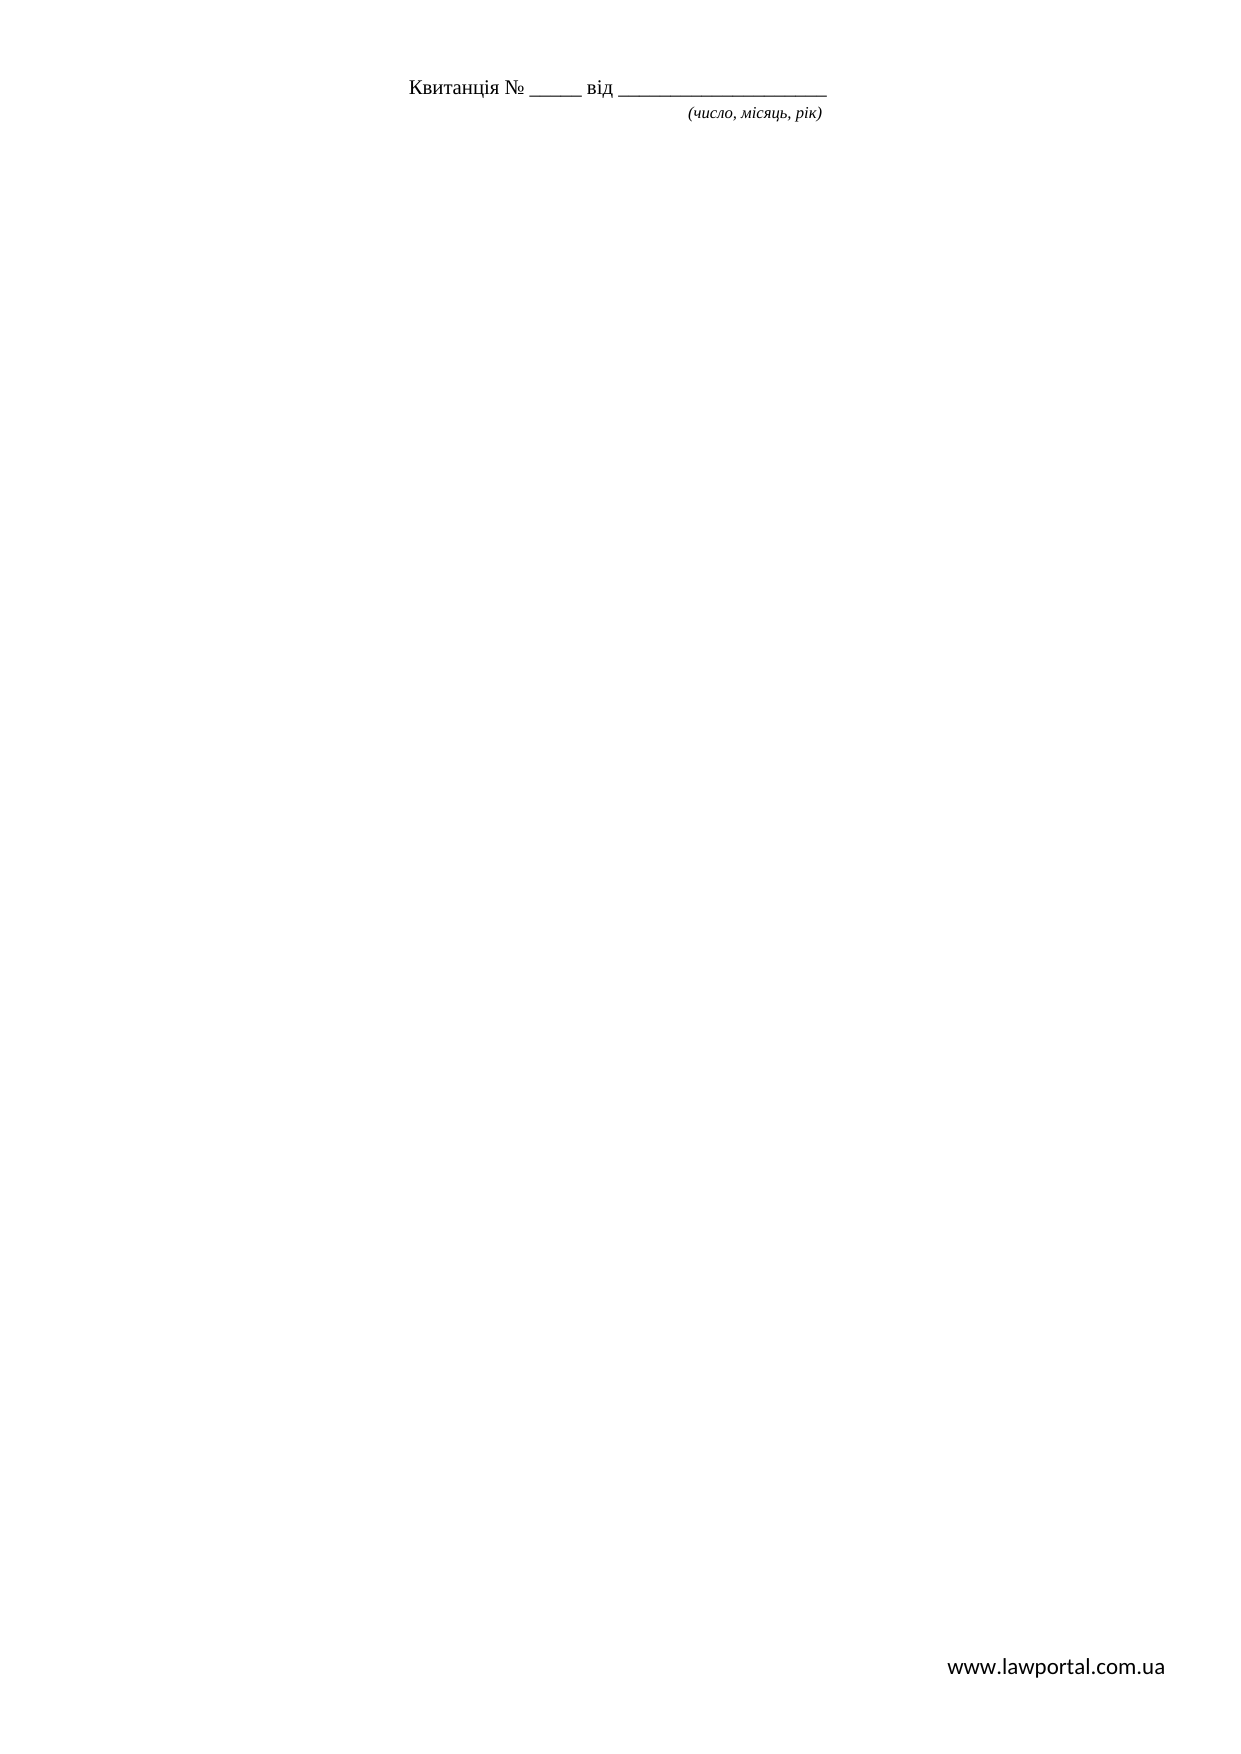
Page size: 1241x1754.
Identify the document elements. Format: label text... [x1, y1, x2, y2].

text Квитанція № _____ від ____________________ (число, місяць, рік) [75, 75, 1165, 122]
